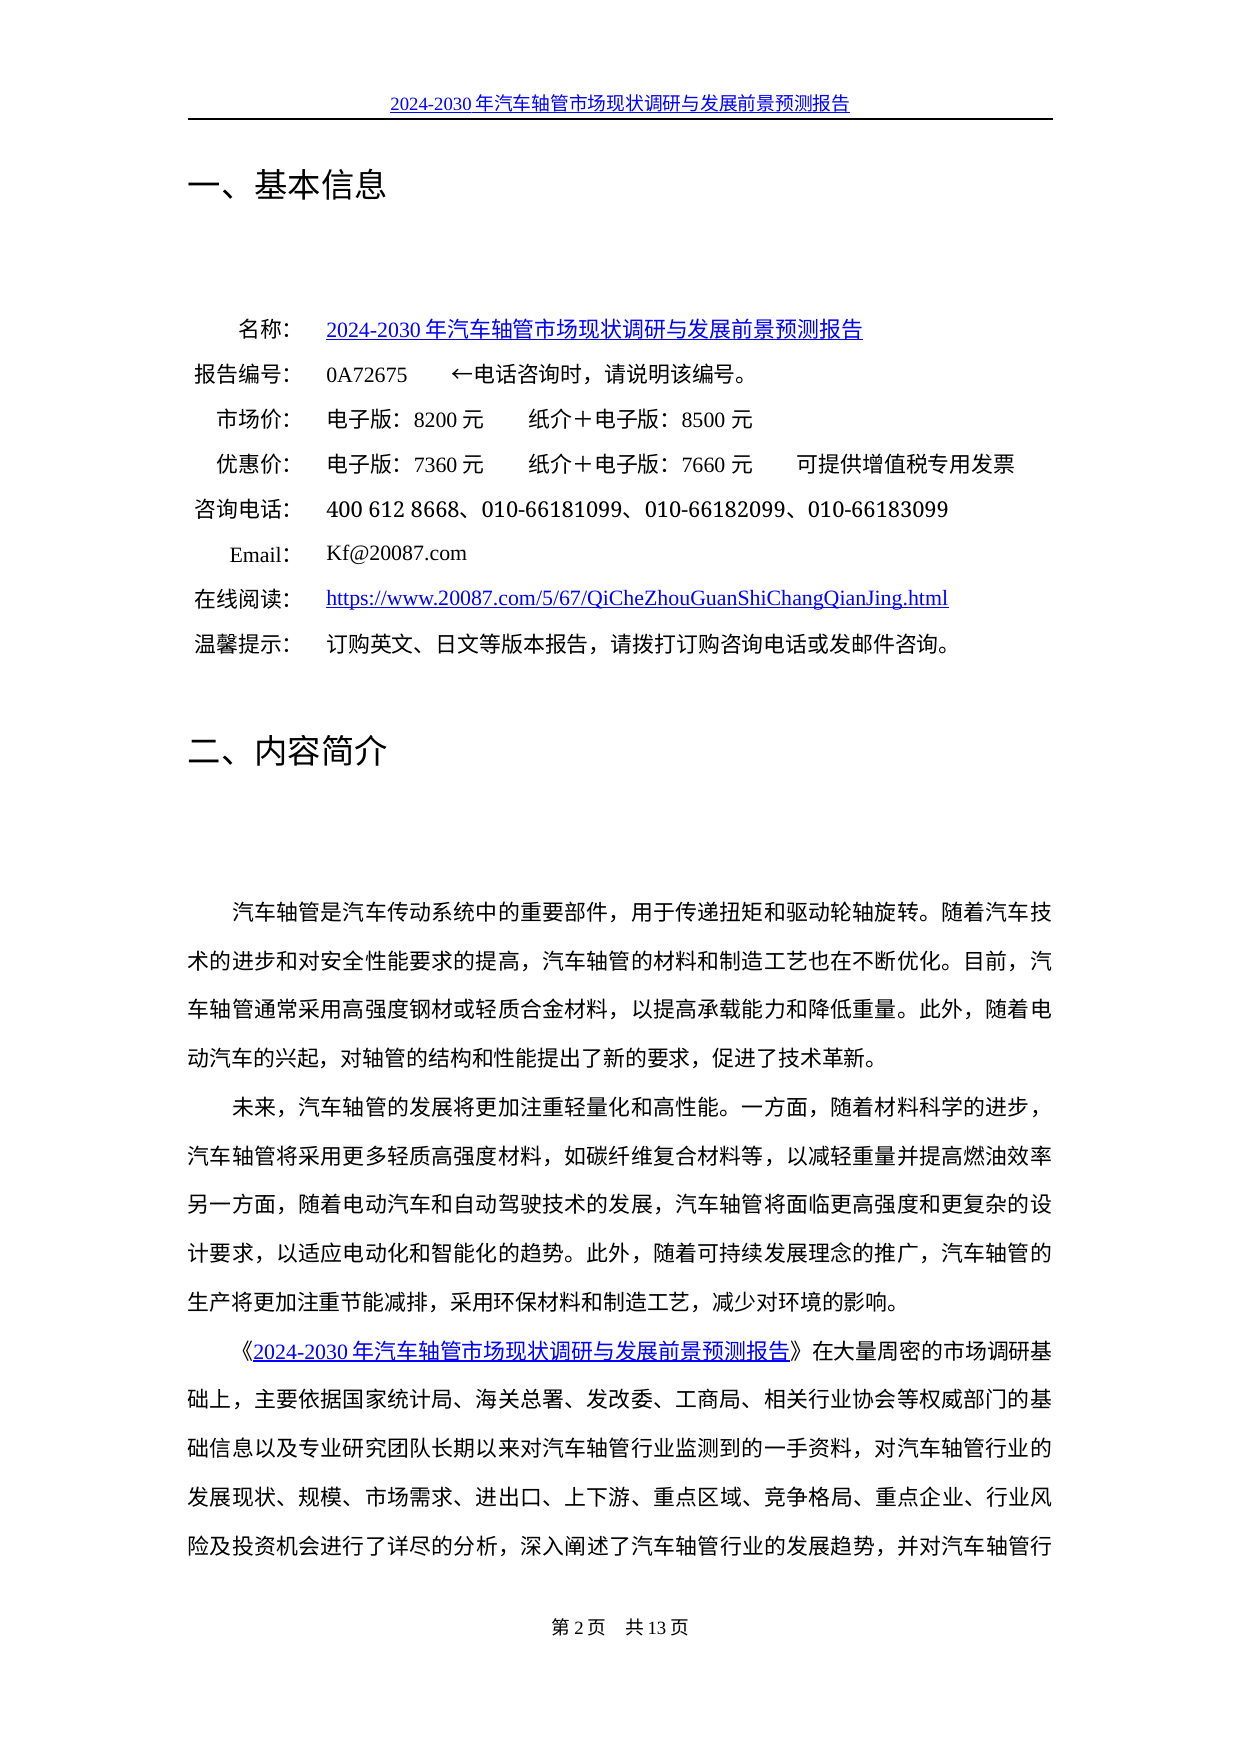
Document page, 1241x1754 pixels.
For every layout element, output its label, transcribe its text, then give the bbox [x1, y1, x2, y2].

table_cell 温馨提示： [167, 627, 315, 672]
title 二、内容简介 [187, 717, 1053, 782]
table_cell 电子版：7360 元 纸介＋电子版：7660 元 可提供增值税专用发票 [315, 447, 1073, 492]
table_cell [315, 582, 1073, 627]
table_cell 0A72675 ←电话咨询时，请说明该编号。 [315, 357, 1073, 402]
table_header 2024-2030年汽车轴管市场现状调研与发展前景预测报告 [315, 312, 1073, 357]
table_cell 市场价： [167, 402, 315, 447]
table_header 名称： [167, 312, 315, 357]
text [187, 894, 1053, 1561]
table_cell 在线阅读： [167, 582, 315, 627]
table_cell 400 612 8668、010-66181099、010-66182099、010-66183099 [315, 492, 1073, 537]
table_cell 咨询电话： [167, 492, 315, 537]
table_cell 订购英文、日文等版本报告，请拨打订购咨询电话或发邮件咨询。 [315, 627, 1073, 672]
table_cell Kf@20087.com [315, 537, 1073, 582]
table_cell 报告编号： [167, 357, 315, 402]
table_cell 优惠价： [167, 447, 315, 492]
table_cell Email： [167, 537, 315, 582]
title 一、基本信息 [187, 150, 1053, 215]
table_cell 电子版：8200 元 纸介＋电子版：8500 元 [315, 402, 1073, 447]
